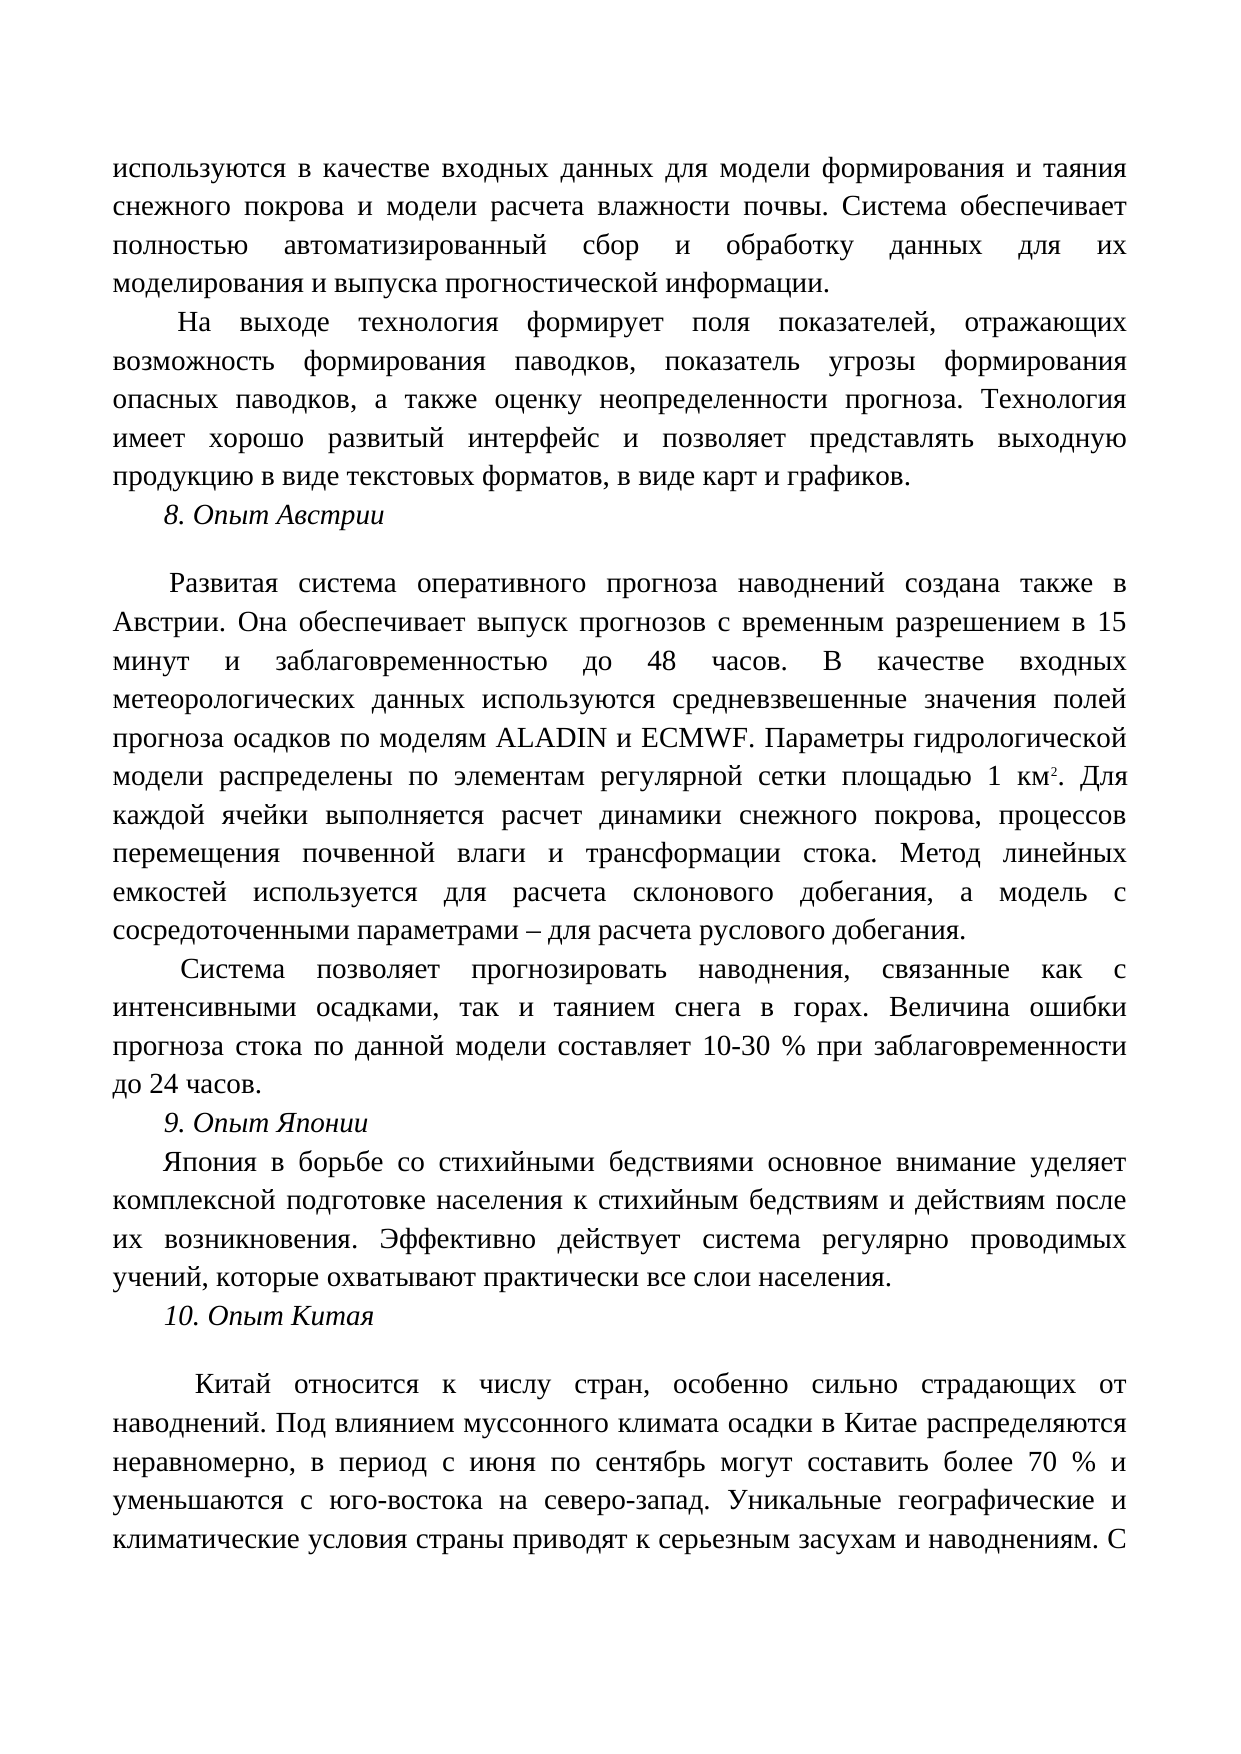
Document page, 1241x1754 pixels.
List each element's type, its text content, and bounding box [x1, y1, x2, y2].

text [112, 150, 1128, 299]
text Япония в борьбе со стихийными бедствиями основное внимание уделяет комплексной подготовке населения к стихийным бедствиям и действиям после их возникновения. Эффективно действует система регулярно проводимых учений, которые охватывают практически все слои населения. [112, 1144, 1128, 1293]
text Система позволяет прогнозировать наводнения, связанные как с интенсивными осадками, так и таянием снега в горах. Величина ошибки прогноза стока по данной модели составляет 10-30 % при заблаговременности до 24 часов. [112, 951, 1128, 1100]
text 9. Опыт Японии [112, 1105, 1128, 1139]
text Развитая система оперативного прогноза наводнений создана также в Австрии. Она обеспечивает выпуск прогнозов с временным разрешением в 15 минут и заблаговременностью до 48 часов. В качестве входных метеорологических данных используются средневзвешенные значения полей прогноза осадков по моделям ALADIN и ECMWF. Параметры гидрологической модели распределены по элементам регулярной сетки площадью 1 км2. Для каждой ячейки выполняется расчет динамики снежного покрова, процессов перемещения почвенной влаги и трансформации стока. Метод линейных емкостей используется для расчета склонового добегания, а модель с сосредоточенными параметрами ‒ для расчета руслового добегания. [112, 566, 1128, 946]
text 10. Опыт Китая [112, 1298, 1128, 1331]
text На выходе технология формирует поля показателей, отражающих возможность формирования паводков, показатель угрозы формирования опасных паводков, а также оценку неопределенности прогноза. Технология имеет хорошо развитый интерфейс и позволяет представлять выходную продукцию в виде текстовых форматов, в виде карт и графиков. [112, 304, 1128, 492]
text 8. Опыт Австрии [112, 497, 1128, 530]
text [112, 1367, 1128, 1554]
